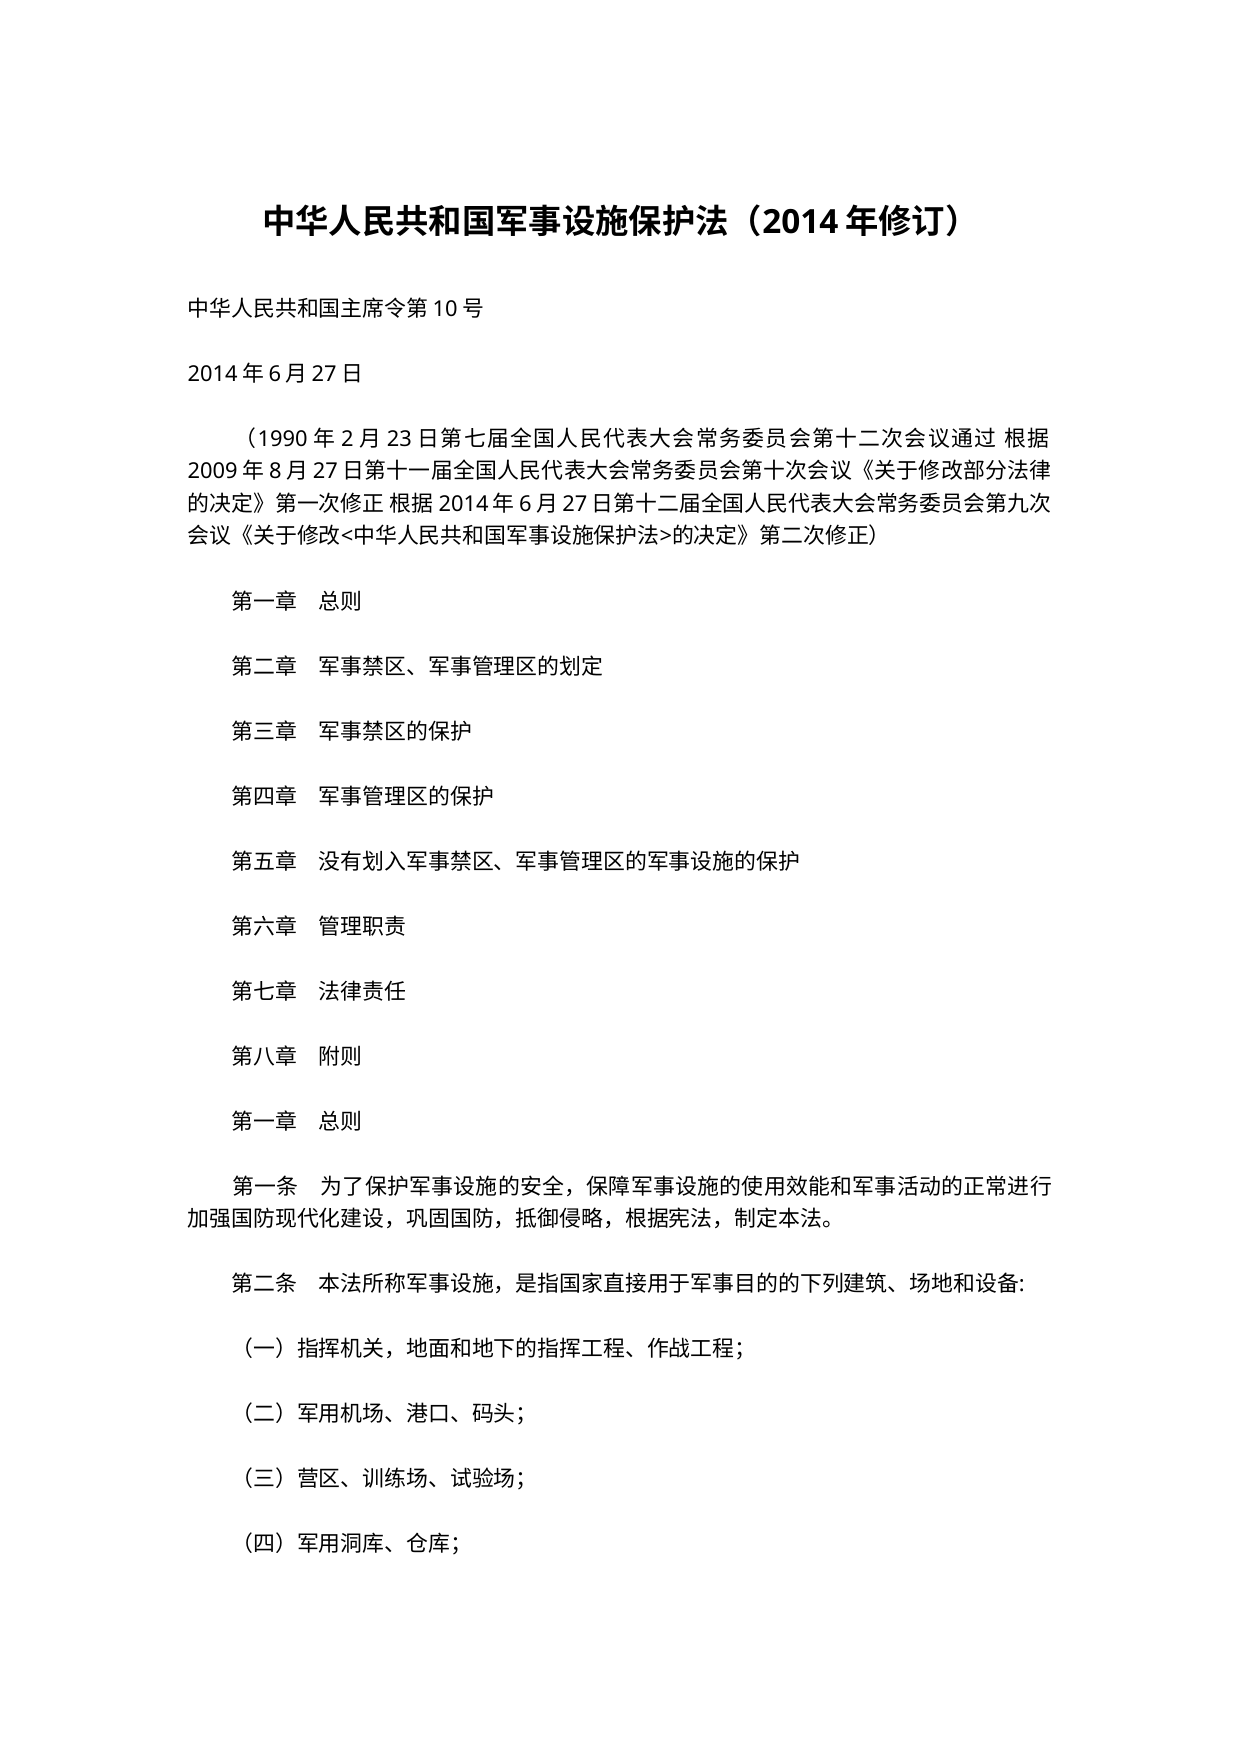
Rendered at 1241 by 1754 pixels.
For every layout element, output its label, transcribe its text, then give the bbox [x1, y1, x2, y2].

text 第六章 管理职责 [187, 908, 1053, 941]
text 第八章 附则 [187, 1038, 1053, 1071]
text 第三章 军事禁区的保护 [187, 713, 1053, 746]
text 第二章 军事禁区、军事管理区的划定 [187, 648, 1053, 681]
text 中华人民共和国主席令第10号 [187, 291, 1053, 323]
text 第一章 总则 [187, 583, 1053, 616]
text （二）军用机场、港口、码头； [187, 1396, 1053, 1428]
text （1990年2月23日第七届全国人民代表大会常务委员会第十二次会议通过 根据2009年8月27日第十一届全国人民代表大会常务委员会第十次会议《关于修改部分法律的决定》第一次修正 根据2014年6月27日第十二届全国人民代表大会常务委员会第九次会议《关于修改<中华人民共和国军事设施保护法>的决定》第二次修正） [187, 421, 1053, 551]
text （三）营区、训练场、试验场； [187, 1461, 1053, 1493]
text （一）指挥机关，地面和地下的指挥工程、作战工程； [187, 1331, 1053, 1363]
text 第五章 没有划入军事禁区、军事管理区的军事设施的保护 [187, 843, 1053, 876]
text 第七章 法律责任 [187, 973, 1053, 1006]
text 第一章 总则 [187, 1103, 1053, 1136]
title 中华人民共和国军事设施保护法（2014年修订） [187, 187, 1053, 252]
text 2014年6月27日 [187, 356, 1053, 388]
text 第四章 军事管理区的保护 [187, 778, 1053, 811]
text 第一条 为了保护军事设施的安全，保障军事设施的使用效能和军事活动的正常进行，加强国防现代化建设，巩固国防，抵御侵略，根据宪法，制定本法。 [187, 1168, 1053, 1233]
text 第二条 本法所称军事设施，是指国家直接用于军事目的的下列建筑、场地和设备: [187, 1266, 1053, 1298]
text （四）军用洞库、仓库； [187, 1526, 1053, 1558]
